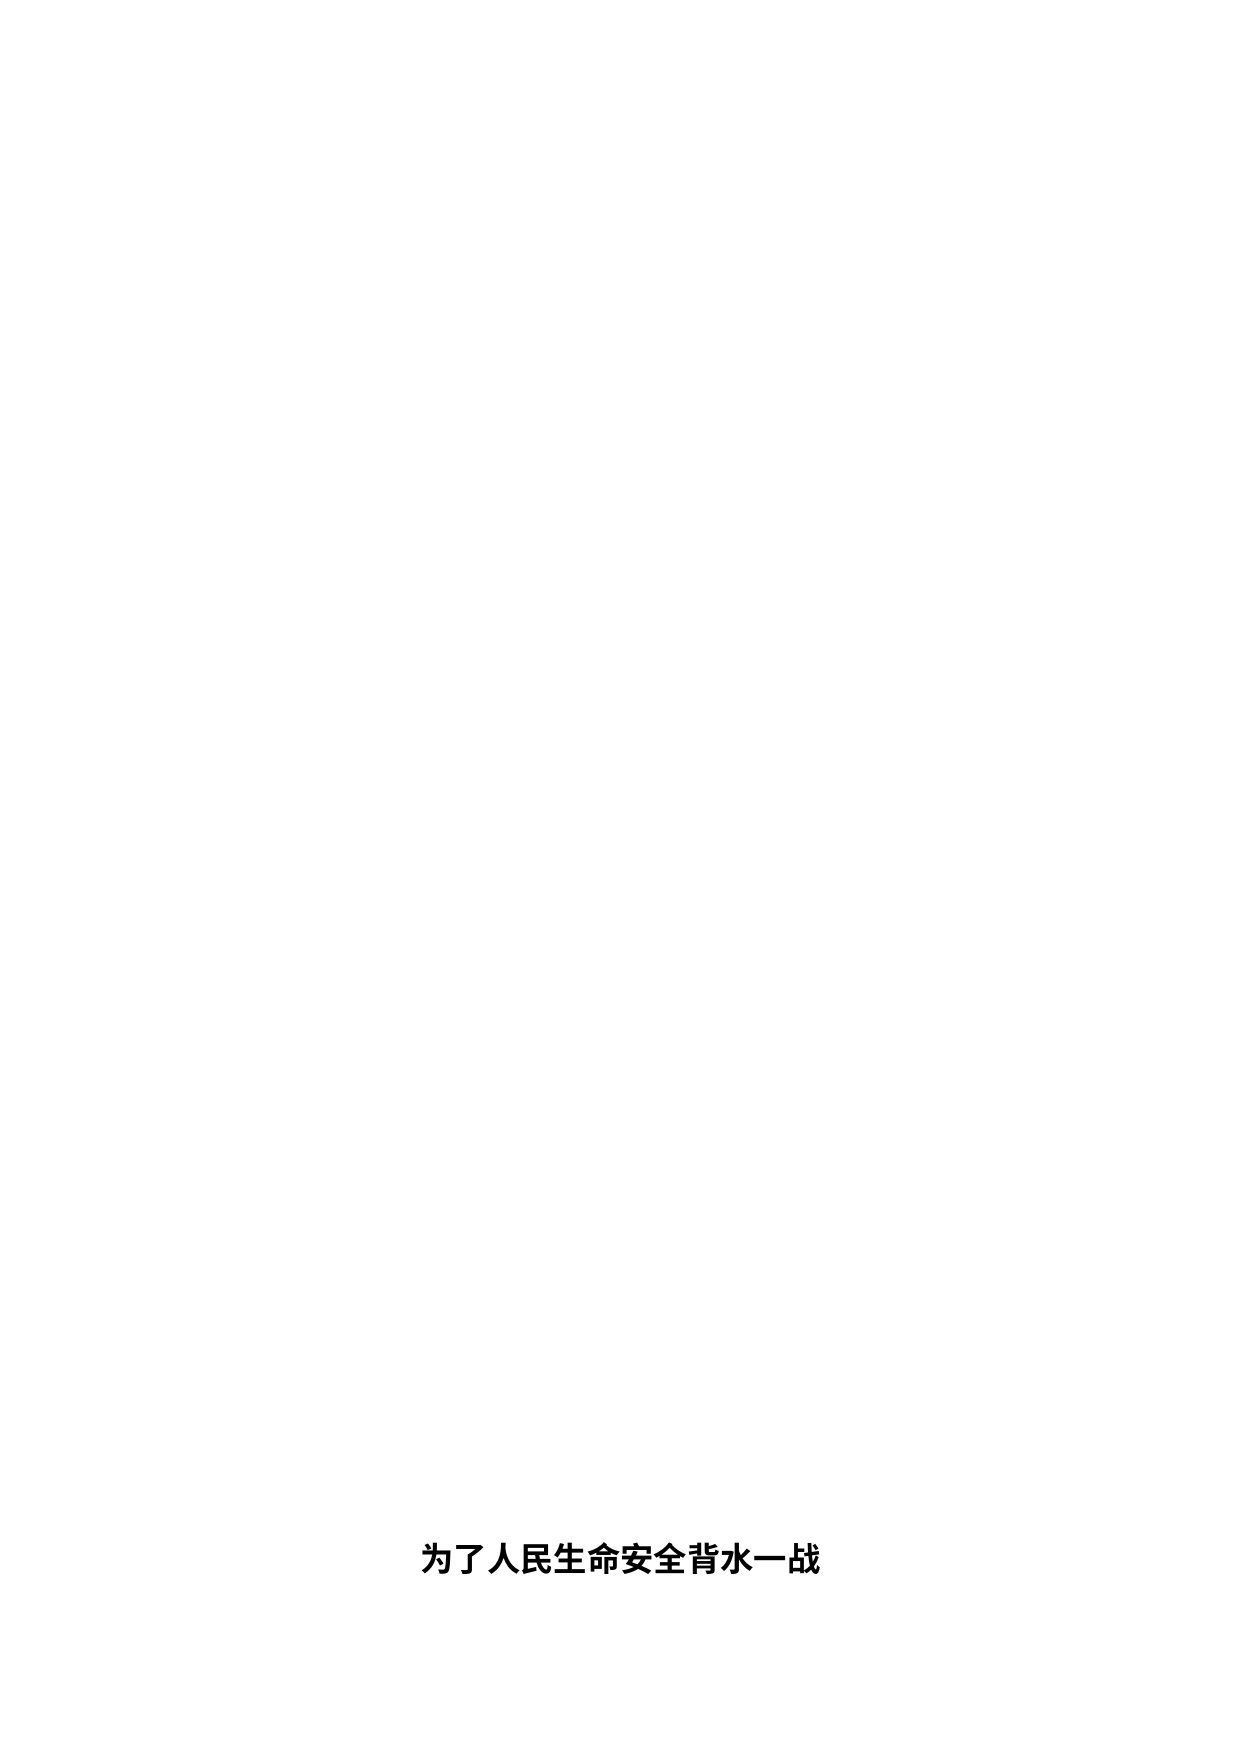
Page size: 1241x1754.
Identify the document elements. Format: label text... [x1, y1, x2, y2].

subtitle 为了人民生命安全背水一战 [59, 1524, 1181, 1589]
